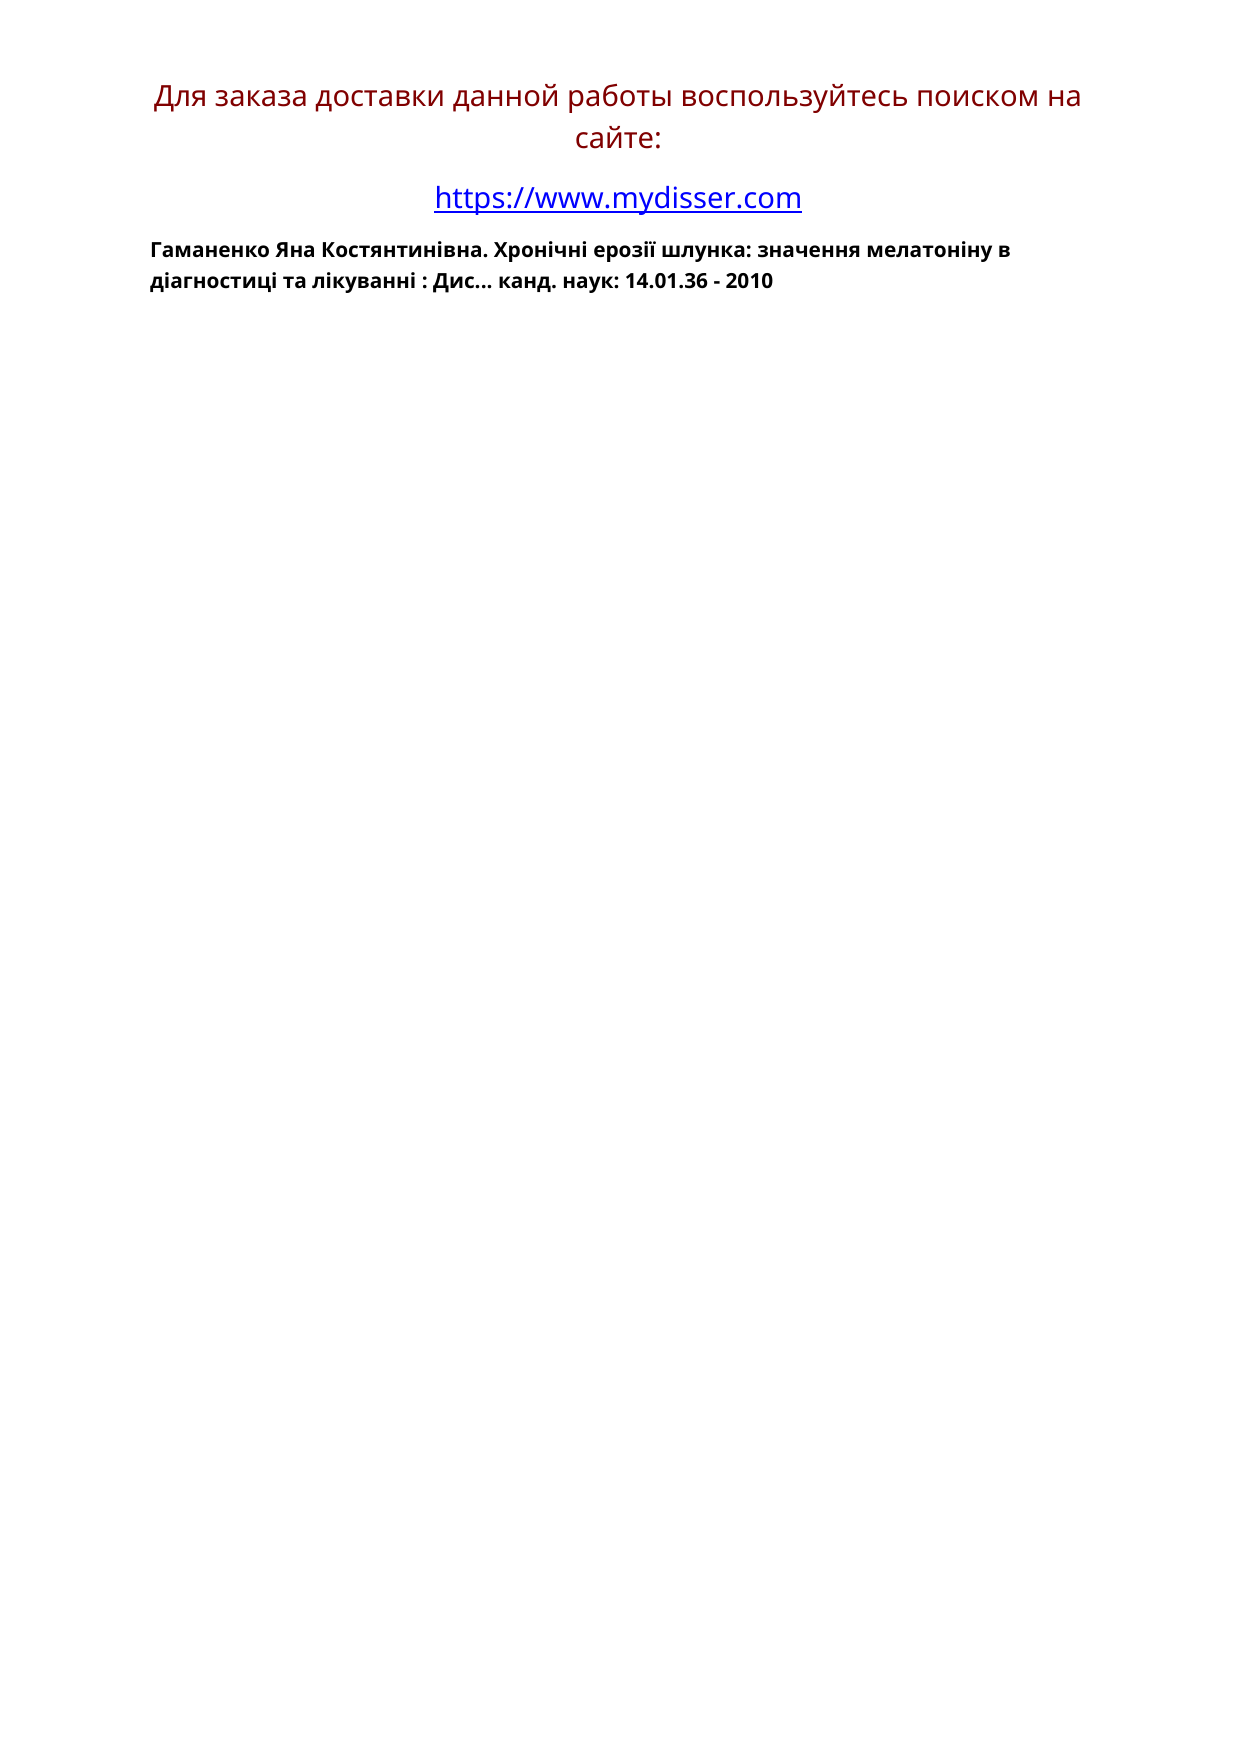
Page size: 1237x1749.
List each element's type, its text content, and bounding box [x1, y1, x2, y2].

text Гаманенко Яна Костянтинівна. Хронічні ерозії шлунка: значення мелатоніну в діагностиці та лікуванні : Дис... канд. наук: 14.01.36 - 2010 [150, 236, 1086, 294]
